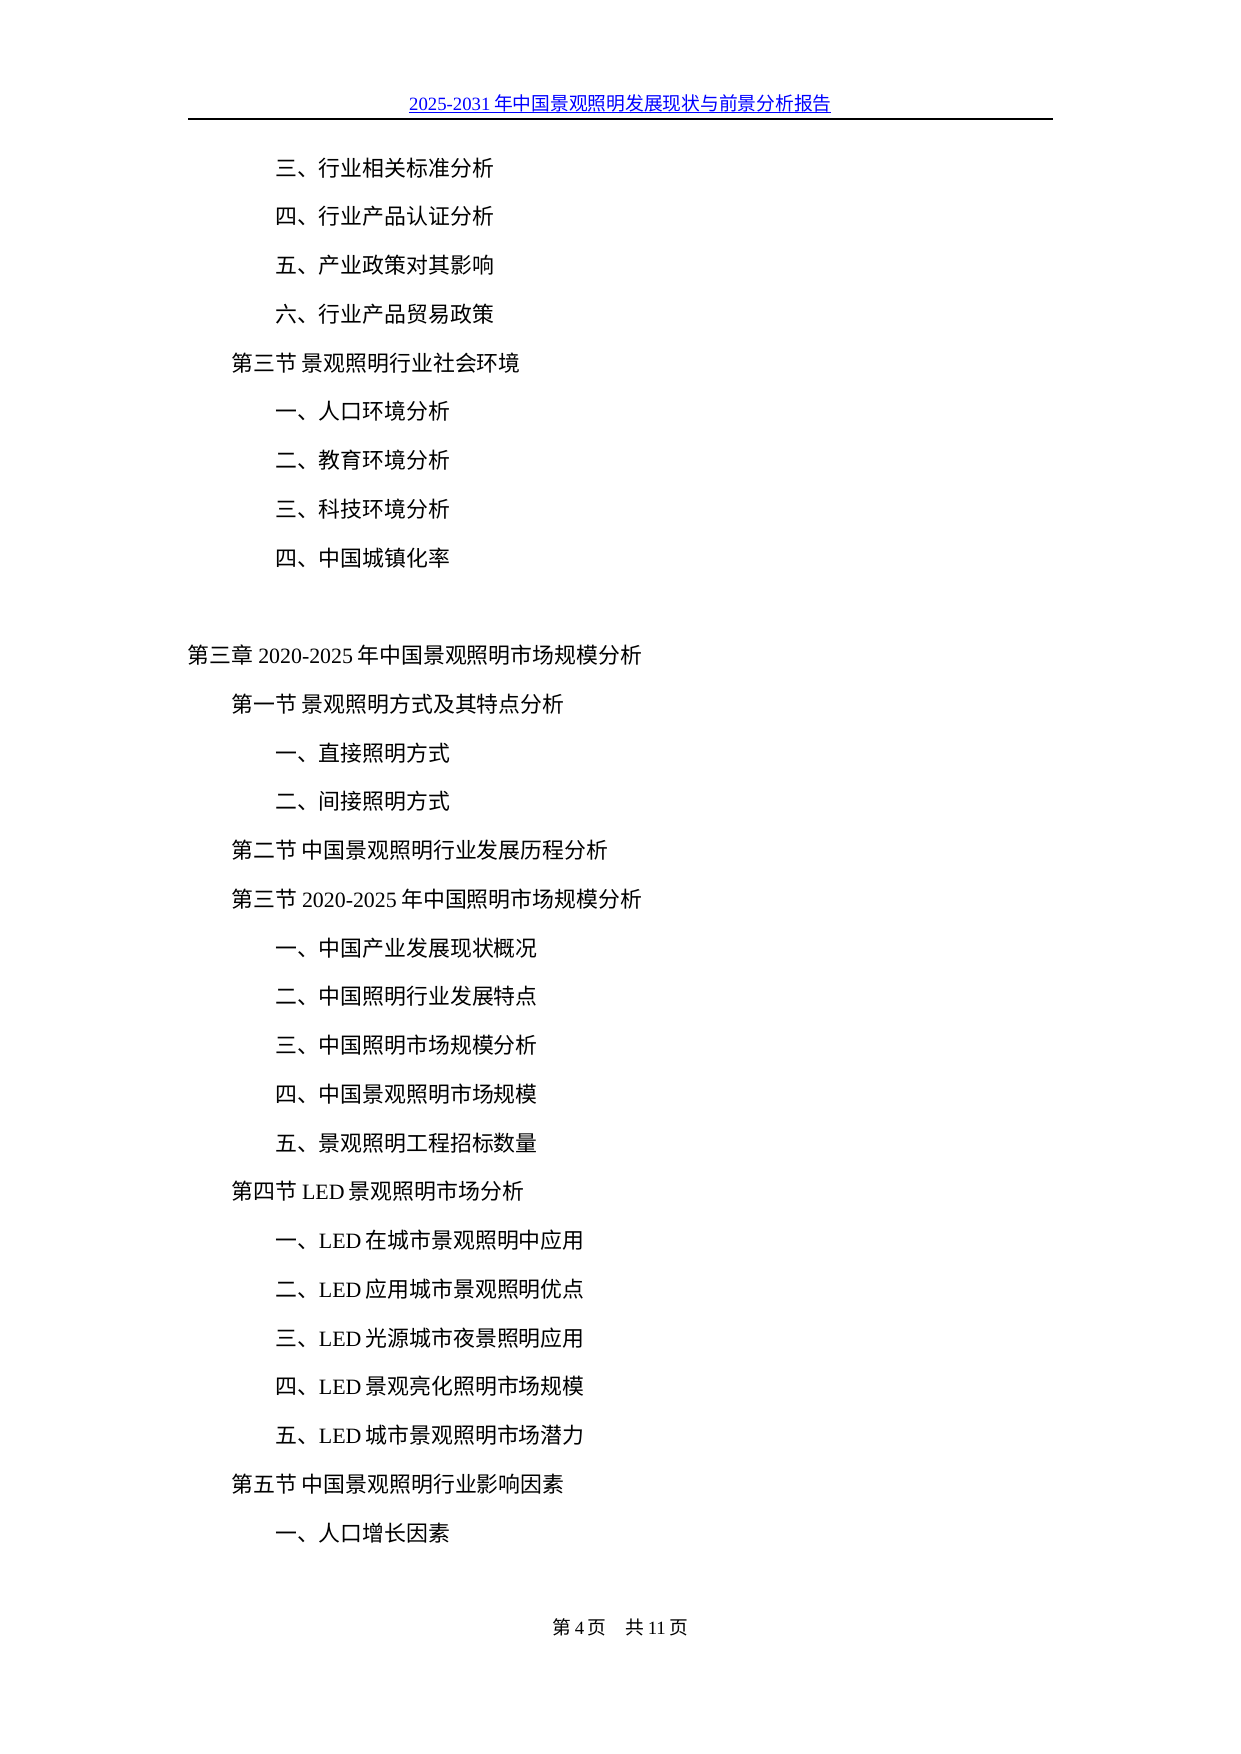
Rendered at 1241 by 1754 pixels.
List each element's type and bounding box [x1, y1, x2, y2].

text [187, 150, 1053, 1548]
